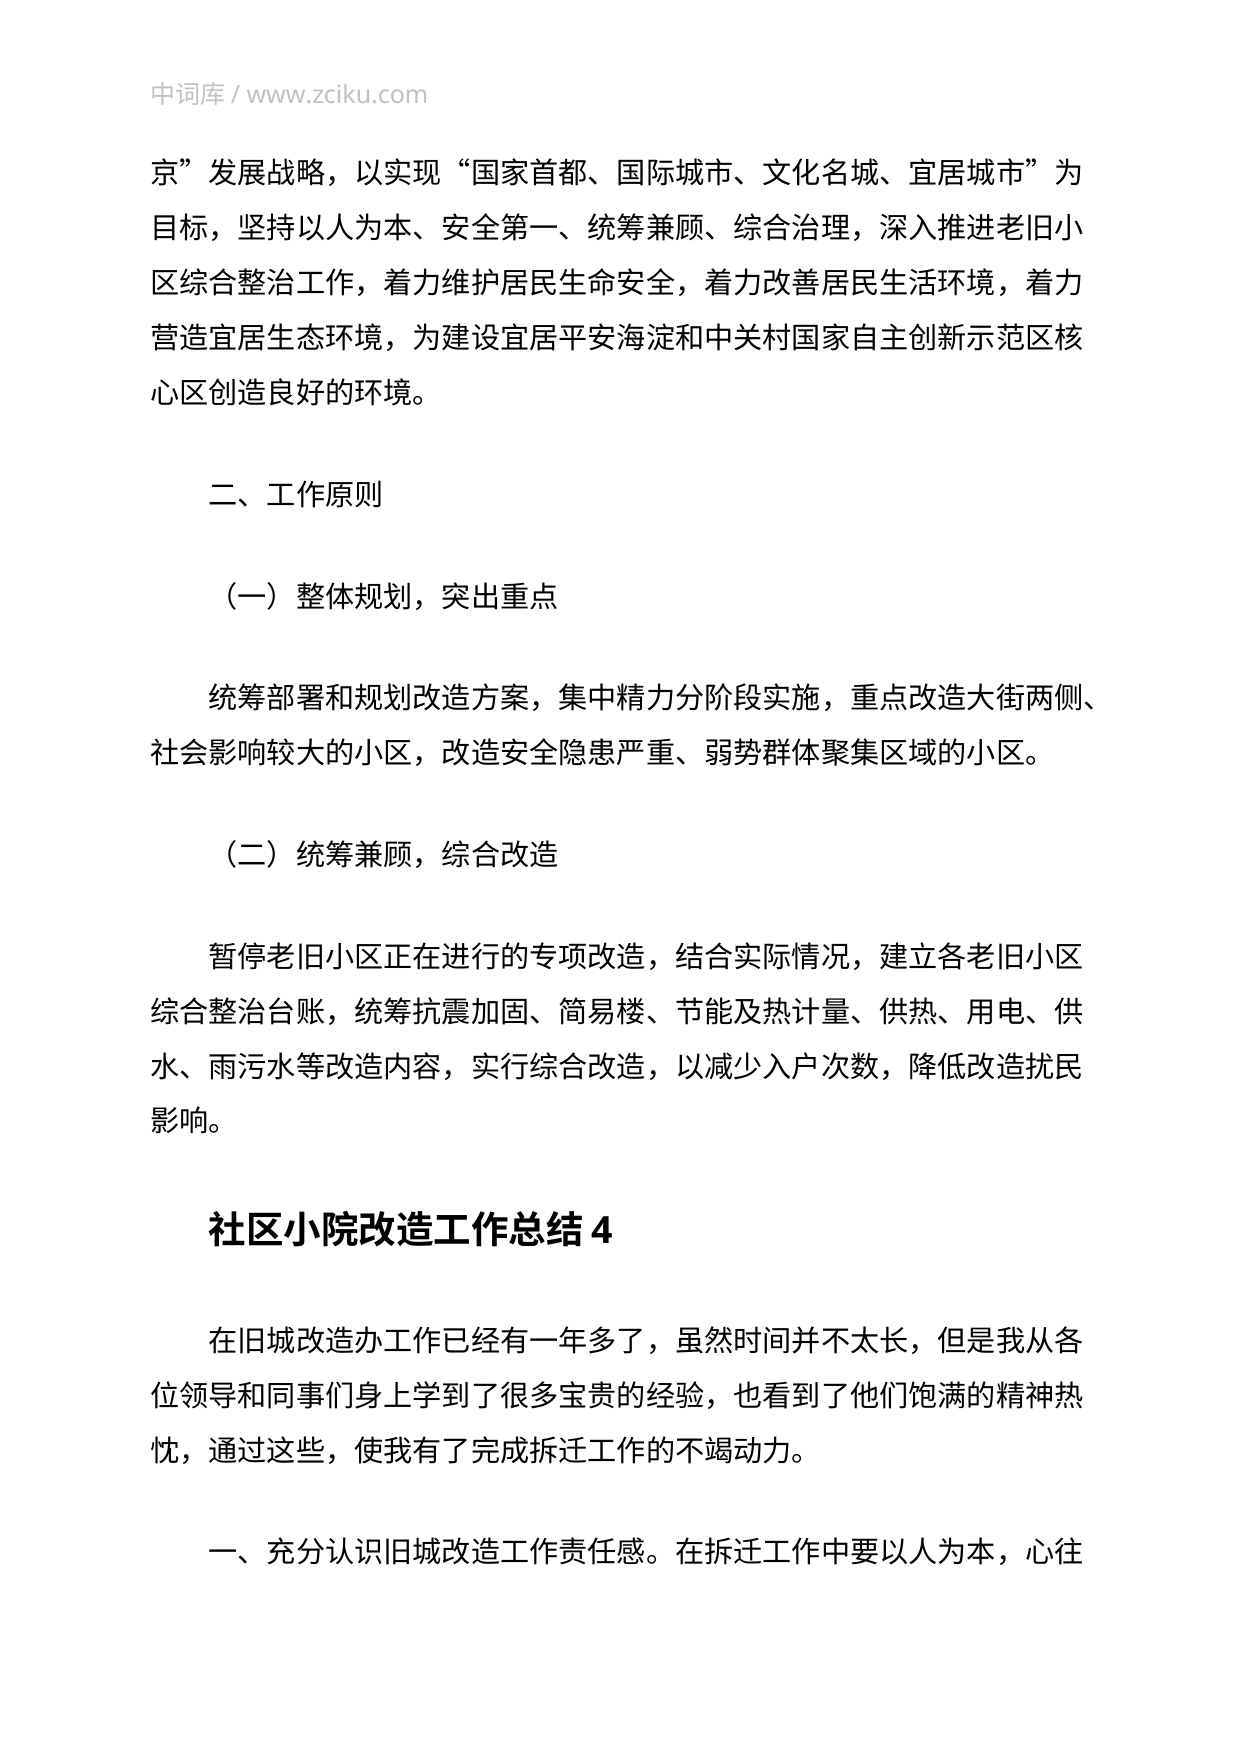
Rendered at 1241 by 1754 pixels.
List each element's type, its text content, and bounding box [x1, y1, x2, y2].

text （二）统筹兼顾，综合改造 [150, 832, 1090, 874]
text 二、工作原则 [150, 471, 1090, 514]
text 统筹部署和规划改造方案，集中精力分阶段实施，重点改造大街两侧、社会影响较大的小区，改造安全隐患严重、弱势群体聚集区域的小区。 [150, 675, 1090, 772]
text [150, 150, 1090, 412]
text 社区小院改造工作总结4 [150, 1200, 1090, 1254]
text 在旧城改造办工作已经有一年多了，虽然时间并不太长，但是我从各位领导和同事们身上学到了很多宝贵的经验，也看到了他们饱满的精神热忱，通过这些，使我有了完成拆迁工作的不竭动力。 [150, 1317, 1090, 1469]
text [150, 1529, 1090, 1571]
text （一）整体规划，突出重点 [150, 573, 1090, 615]
text 暂停老旧小区正在进行的专项改造，结合实际情况，建立各老旧小区综合整治台账，统筹抗震加固、简易楼、节能及热计量、供热、用电、供水、雨污水等改造内容，实行综合改造，以减少入户次数，降低改造扰民影响。 [150, 933, 1090, 1140]
